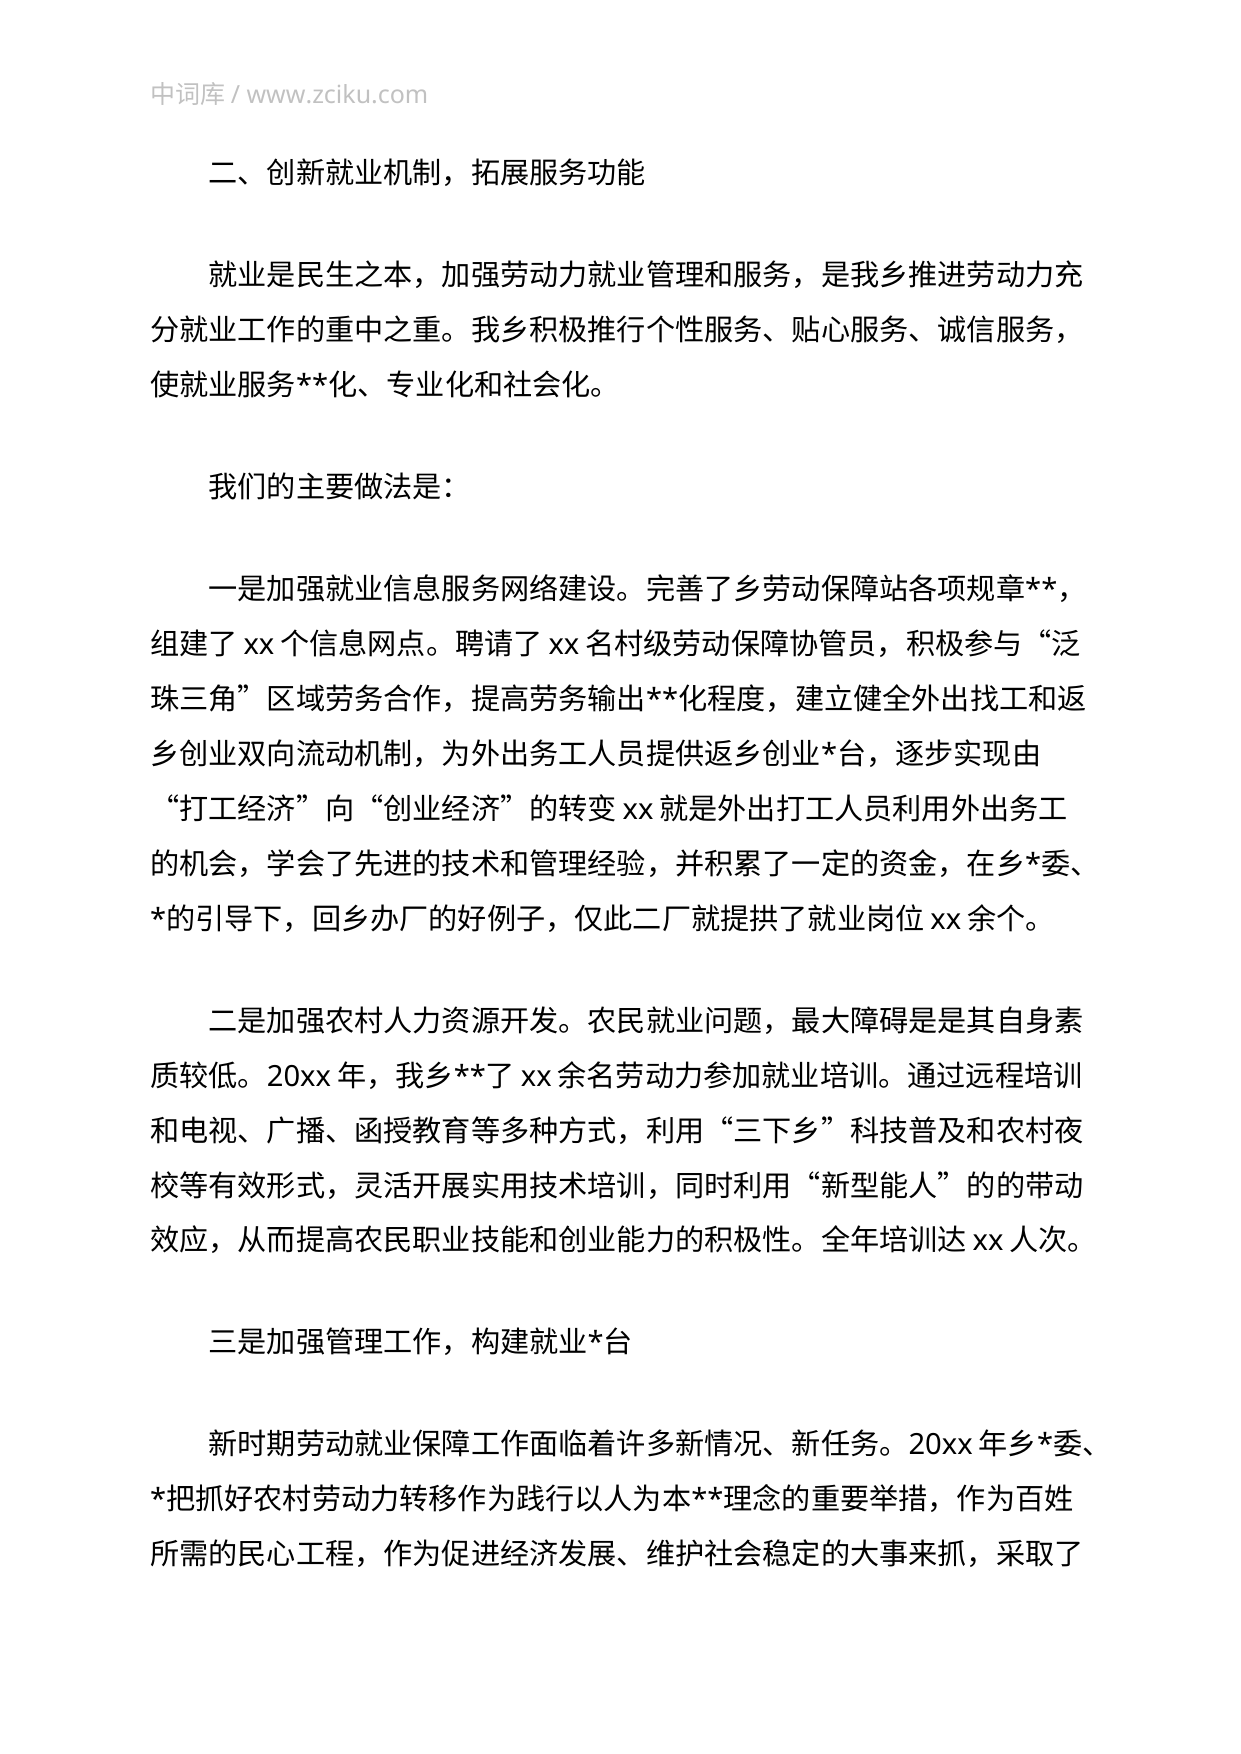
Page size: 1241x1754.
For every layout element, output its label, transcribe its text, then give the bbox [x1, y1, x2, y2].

text 二、创新就业机制，拓展服务功能 [150, 150, 1090, 192]
text 一是加强就业信息服务网络建设。完善了乡劳动保障站各项规章**，组建了xx个信息网点。聘请了xx名村级劳动保障协管员，积极参与“泛珠三角”区域劳务合作，提高劳务输出**化程度，建立健全外出找工和返乡创业双向流动机制，为外出务工人员提供返乡创业*台，逐步实现由“打工经济”向“创业经济”的转变xx就是外出打工人员利用外出务工的机会，学会了先进的技术和管理经验，并积累了一定的资金，在乡*委、*的引导下，回乡办厂的好例子，仅此二厂就提拱了就业岗位xx余个。 [150, 565, 1090, 938]
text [150, 1421, 1090, 1573]
text 三是加强管理工作，构建就业*台 [150, 1319, 1090, 1361]
text 就业是民生之本，加强劳动力就业管理和服务，是我乡推进劳动力充分就业工作的重中之重。我乡积极推行个性服务、贴心服务、诚信服务，使就业服务**化、专业化和社会化。 [150, 252, 1090, 404]
text 二是加强农村人力资源开发。农民就业问题，最大障碍是是其自身素质较低。20xx年，我乡**了xx余名劳动力参加就业培训。通过远程培训和电视、广播、函授教育等多种方式，利用“三下乡”科技普及和农村夜校等有效形式，灵活开展实用技术培训，同时利用“新型能人”的的带动效应，从而提高农民职业技能和创业能力的积极性。全年培训达xx人次。 [150, 997, 1090, 1259]
text 我们的主要做法是： [150, 463, 1090, 506]
